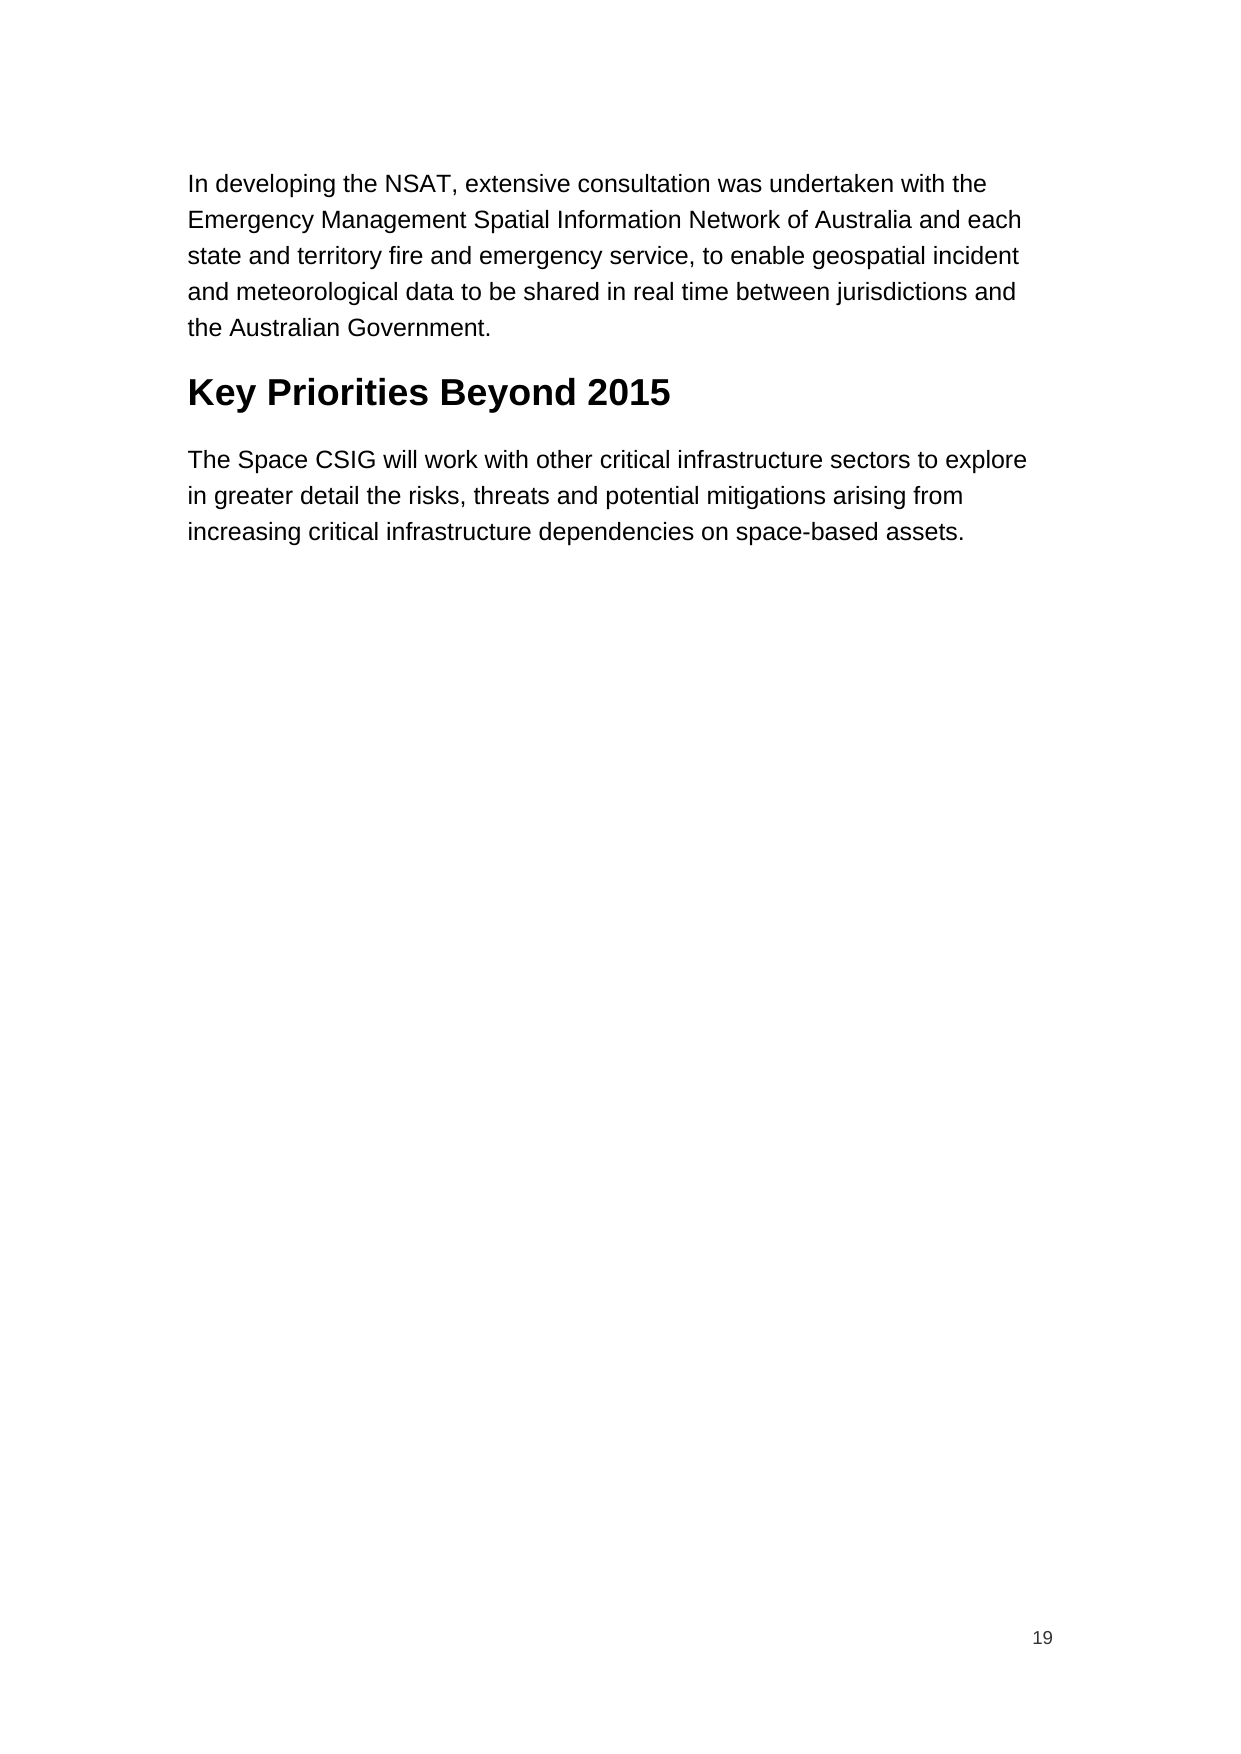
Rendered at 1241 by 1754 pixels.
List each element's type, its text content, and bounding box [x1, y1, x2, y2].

text In developing the NSAT, extensive consultation was undertaken with the Emergency Management Spatial Information Network of Australia and each state and territory fire and emergency service, to enable geospatial incident and meteorological data to be shared in real time between jurisdictions and the Australian Government. [187, 169, 1053, 342]
text The Space CSIG will work with other critical infrastructure sectors to explore in greater detail the risks, threats and potential mitigations arising from increasing critical infrastructure dependencies on space-based assets. [187, 445, 1053, 545]
subtitle Key Priorities Beyond 2015 [187, 370, 1053, 413]
